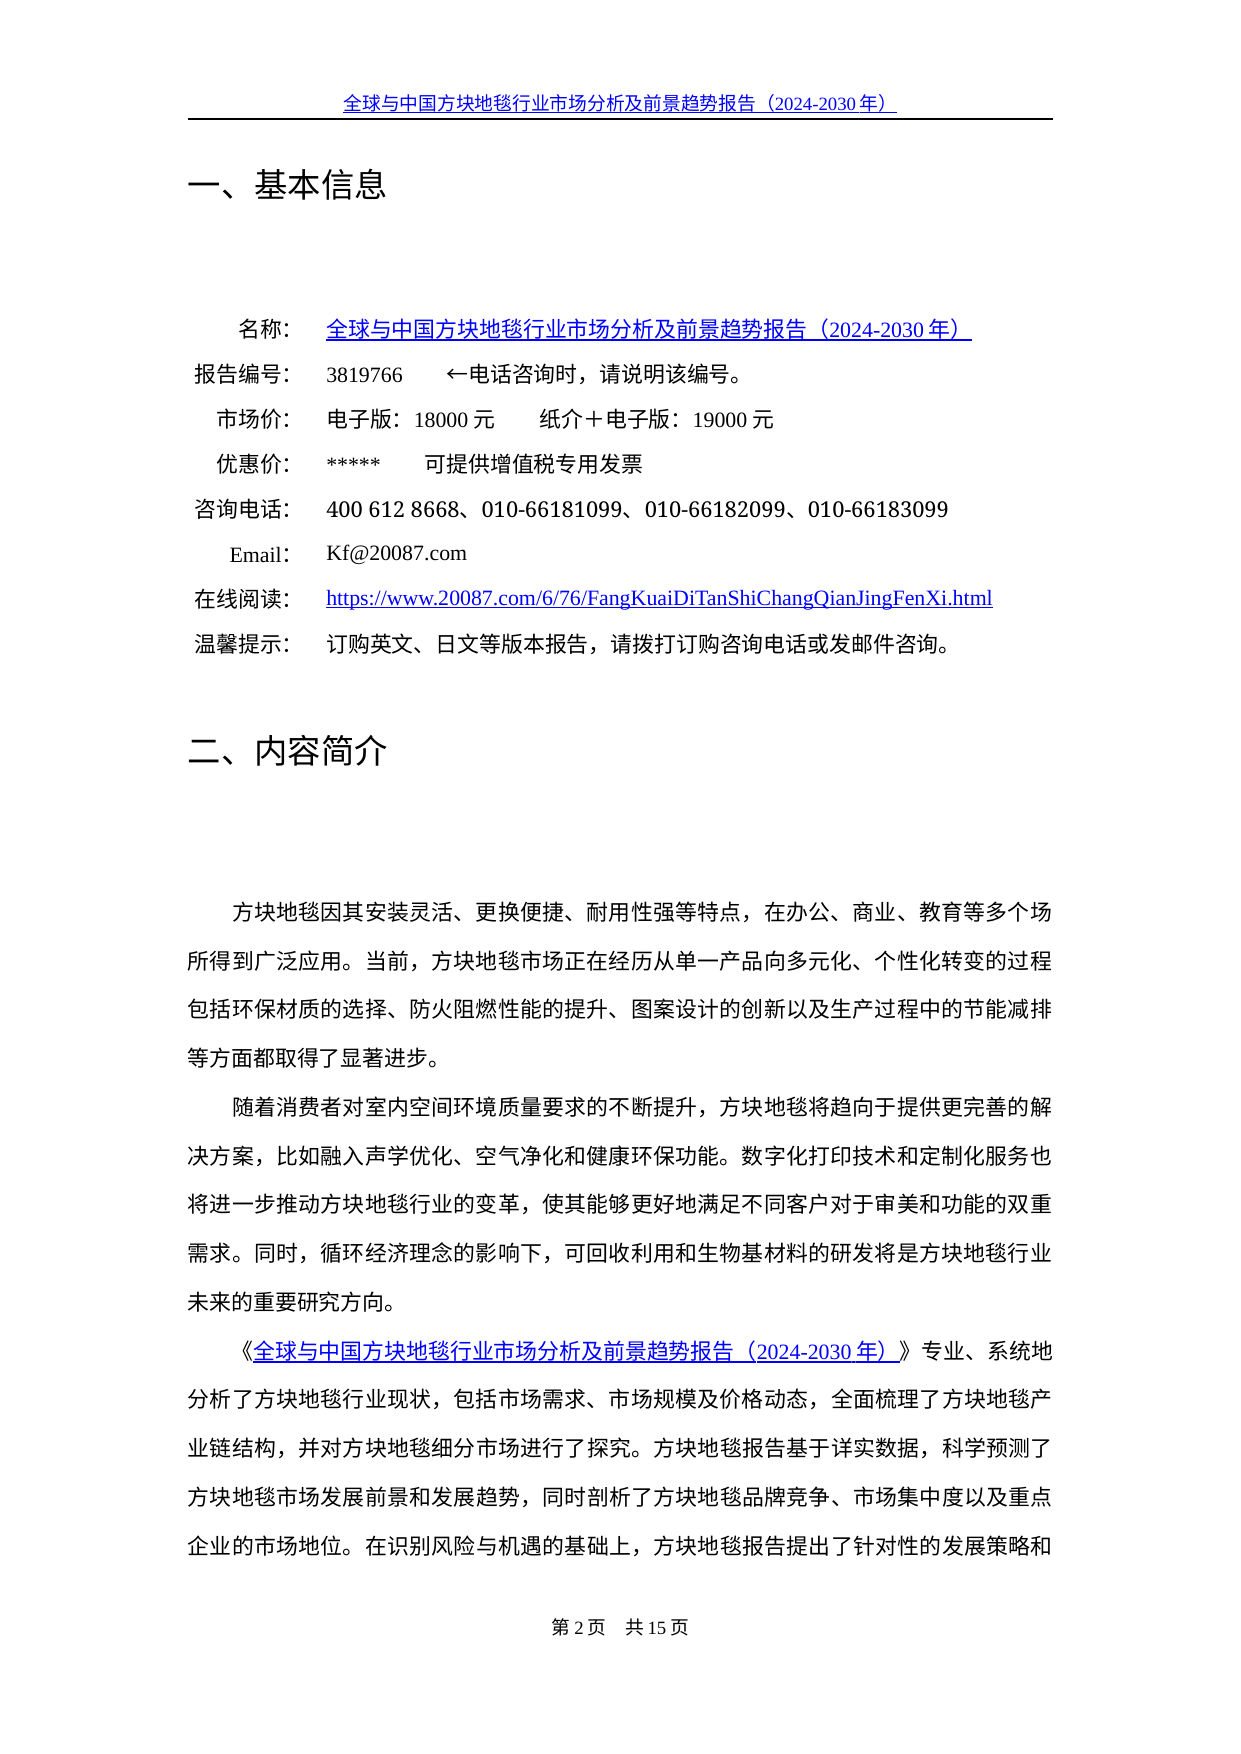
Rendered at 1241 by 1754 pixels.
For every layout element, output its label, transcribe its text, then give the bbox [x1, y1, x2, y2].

table_cell [315, 582, 1073, 627]
table_cell 在线阅读： [167, 582, 315, 627]
table_header 名称： [167, 312, 315, 357]
table_cell 温馨提示： [167, 627, 315, 672]
table_cell 市场价： [167, 402, 315, 447]
table_cell 报告编号： [167, 357, 315, 402]
table_cell 电子版：18000 元 纸介＋电子版：19000 元 [315, 402, 1073, 447]
table_header 全球与中国方块地毯行业市场分析及前景趋势报告（2024-2030年） [315, 312, 1073, 357]
table_cell 优惠价： [167, 447, 315, 492]
table_cell Email： [167, 537, 315, 582]
table_cell 400 612 8668、010-66181099、010-66182099、010-66183099 [315, 492, 1073, 537]
table_cell Kf@20087.com [315, 537, 1073, 582]
table_cell 订购英文、日文等版本报告，请拨打订购咨询电话或发邮件咨询。 [315, 627, 1073, 672]
title 一、基本信息 [187, 150, 1053, 215]
table_cell 3819766 ←电话咨询时，请说明该编号。 [315, 357, 1073, 402]
table_cell ***** 可提供增值税专用发票 [315, 447, 1073, 492]
title 二、内容简介 [187, 717, 1053, 782]
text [187, 894, 1053, 1561]
table_cell 咨询电话： [167, 492, 315, 537]
